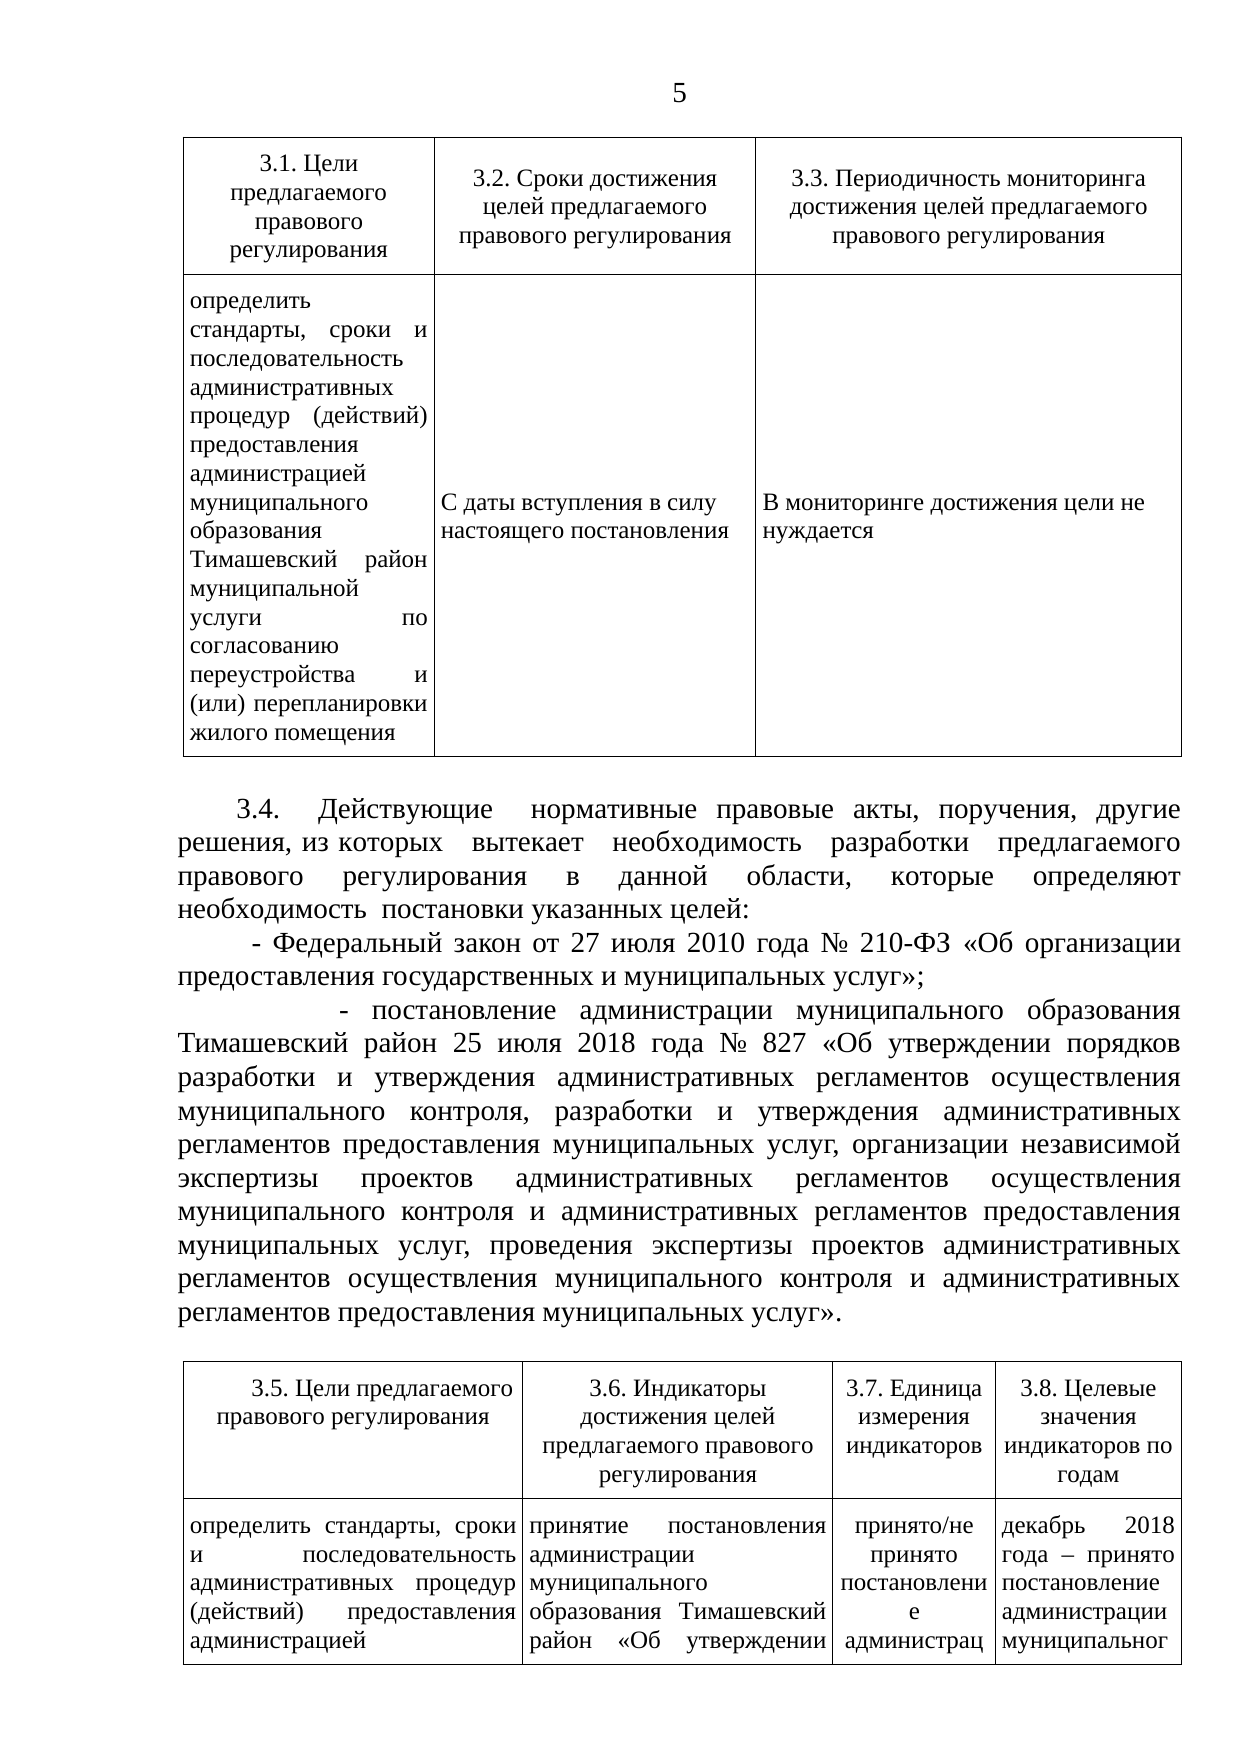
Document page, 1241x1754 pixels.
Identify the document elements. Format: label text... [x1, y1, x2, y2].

text - постановление администрации муниципального образования Тимашевский район 25 июля 2018 года № 827 «Об утверждении порядков разработки и утверждения административных регламентов осуществления муниципального контроля, разработки и утверждения административных регламентов предоставления муниципальных услуг, организации независимой экспертизы проектов административных регламентов осуществления муниципального контроля и административных регламентов предоставления муниципальных услуг, проведения экспертизы проектов административных регламентов осуществления муниципального контроля и административных регламентов предоставления муниципальных услуг». [177, 992, 1181, 1327]
table_cell С даты вступления в силу настоящего постановления [435, 275, 755, 756]
table_header 3.8. Целевые значения индикаторов по годам [996, 1362, 1181, 1498]
table_header 3.2. Сроки достижения целей предлагаемого правового регулирования [435, 138, 755, 274]
table_cell В мониторинге достижения цели не нуждается [756, 275, 1181, 756]
table_header 3.1. Цели предлагаемого правового регулирования [184, 138, 434, 274]
text - Федеральный закон от 27 июля 2010 года № 210-ФЗ «Об организации предоставления государственных и муниципальных услуг»; [177, 925, 1181, 992]
table_header 3.3. Периодичность мониторинга достижения целей предлагаемого правового регулирования [756, 138, 1181, 274]
text 3.4. Действующие нормативные правовые акты, поручения, другие решения, из которых вытекает необходимость разработки предлагаемого правового регулирования в данной области, которые определяют необходимость постановки указанных целей: [177, 791, 1181, 925]
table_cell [523, 1499, 832, 1664]
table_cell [833, 1499, 995, 1664]
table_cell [184, 1499, 522, 1664]
table_header 3.6. Индикаторы достижения целей предлагаемого правового регулирования [523, 1362, 832, 1498]
table_header 3.7. Единица измерения индикаторов [833, 1362, 995, 1498]
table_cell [996, 1499, 1181, 1664]
table_header 3.5. Цели предлагаемого правового регулирования [184, 1362, 522, 1498]
